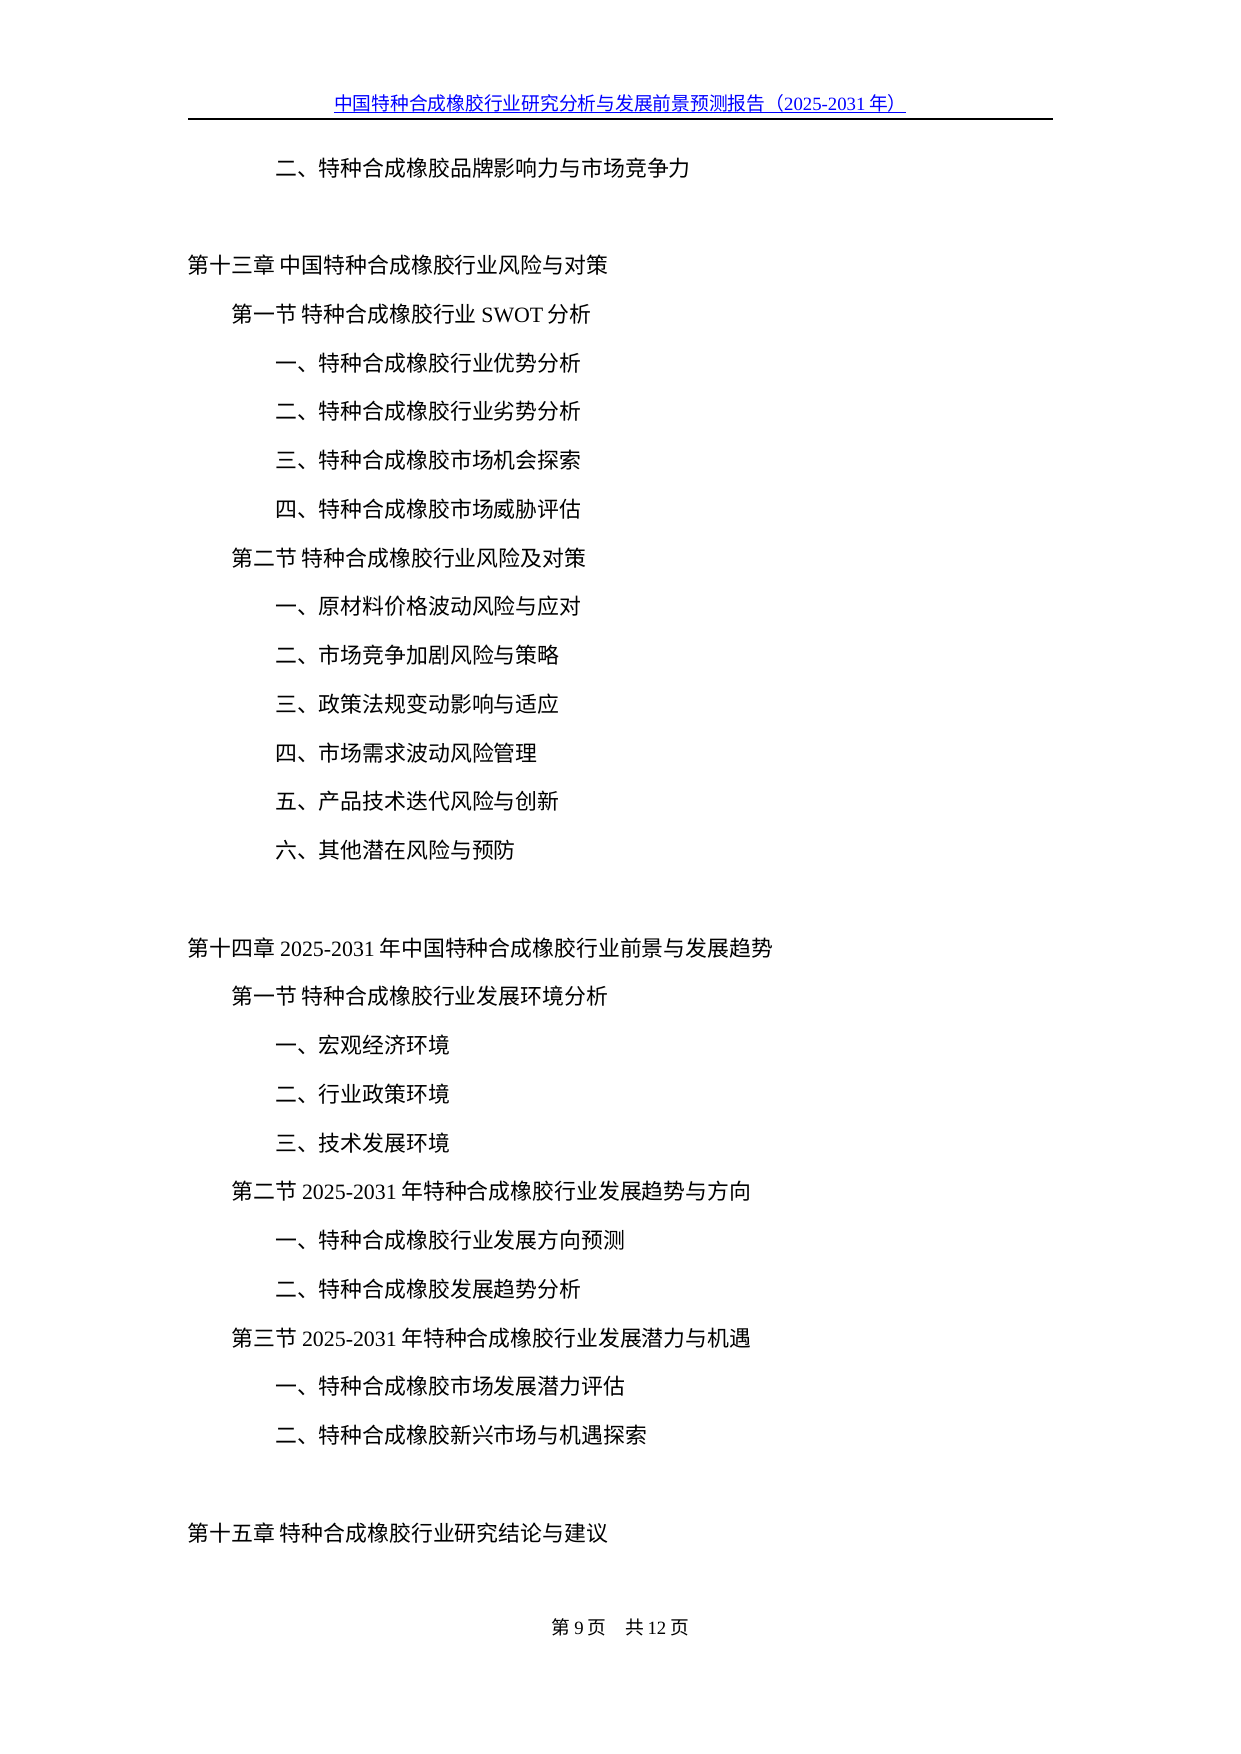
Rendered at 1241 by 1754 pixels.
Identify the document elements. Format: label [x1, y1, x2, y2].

text [187, 150, 1053, 1548]
